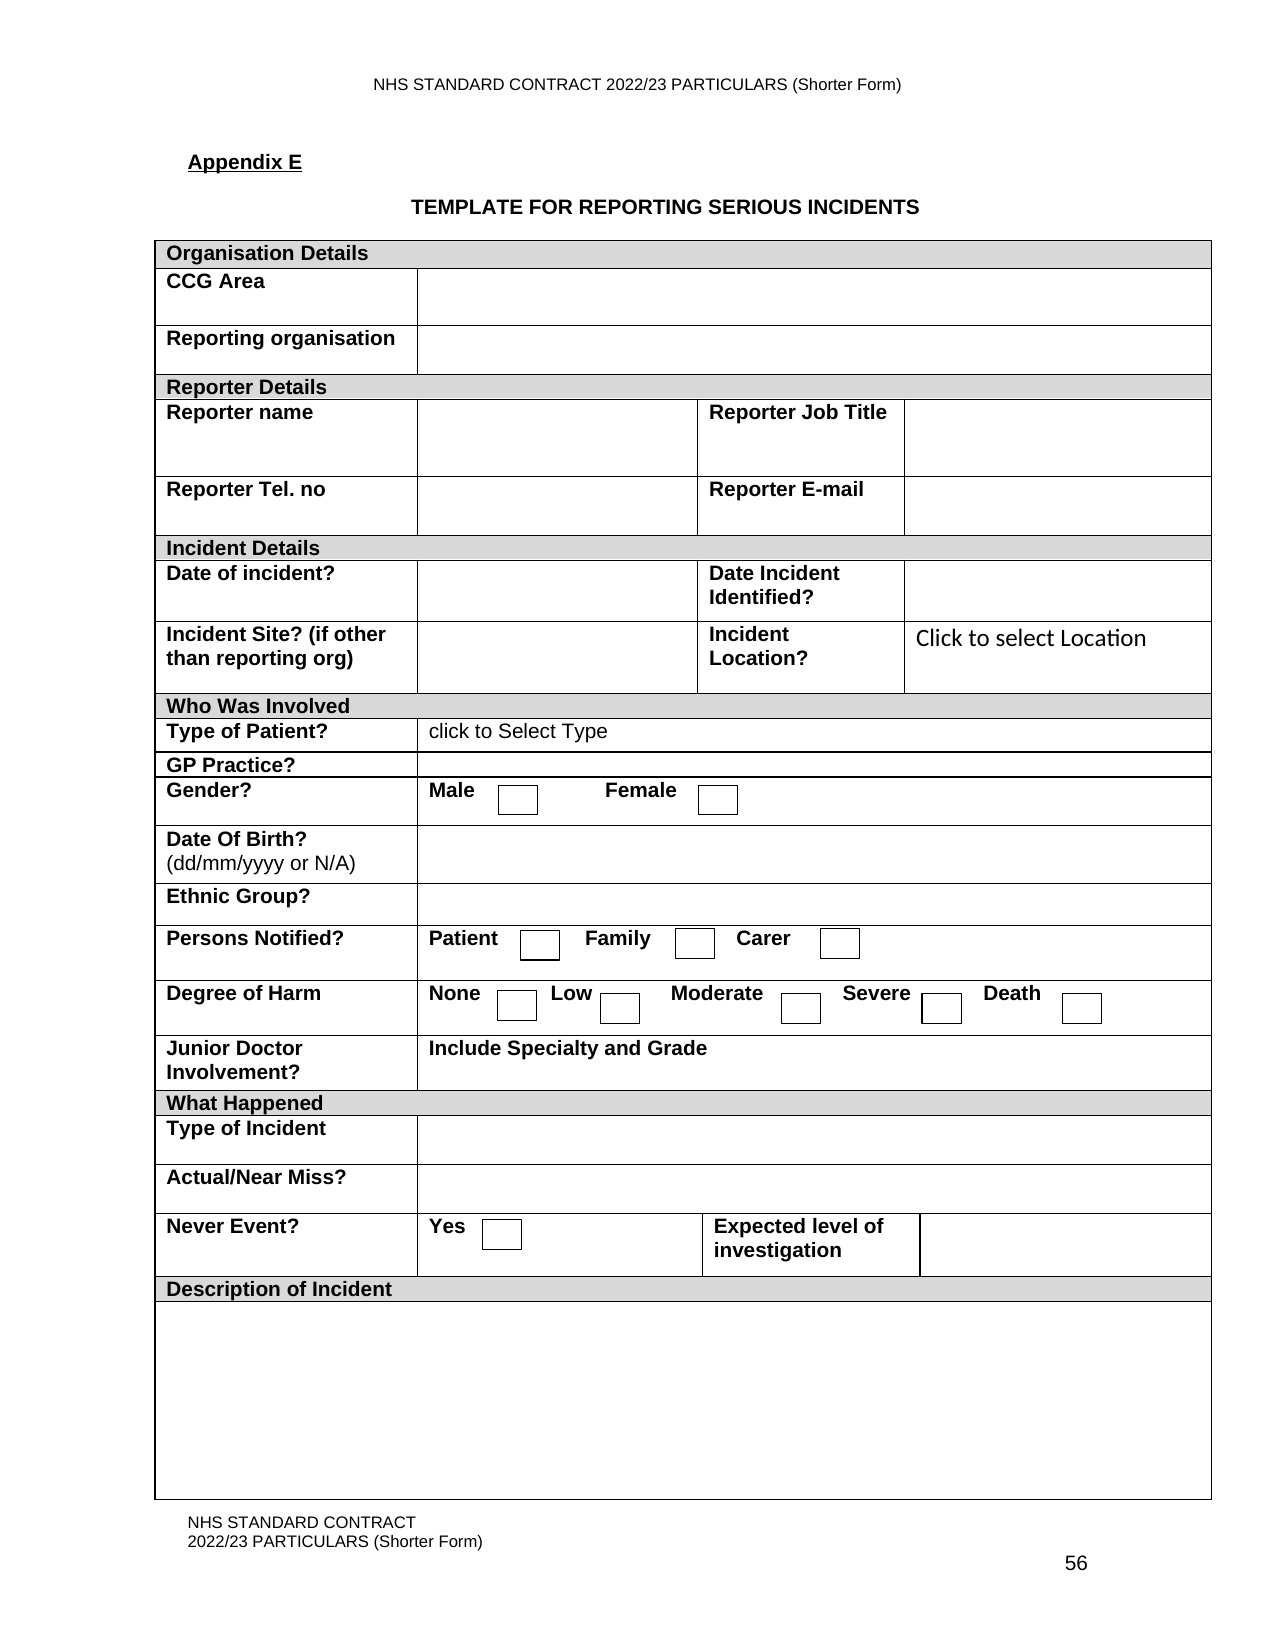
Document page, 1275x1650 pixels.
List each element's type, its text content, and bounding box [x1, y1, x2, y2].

table_cell [905, 561, 1211, 621]
table_cell Type of Patient? [156, 719, 417, 751]
table_cell What Happened [156, 1091, 1211, 1115]
table_cell [418, 622, 697, 693]
table_cell Include Specialty and Grade [418, 1036, 1211, 1090]
table_cell Incident Location? [698, 622, 904, 693]
table_cell Who Was Involved [156, 694, 1211, 718]
table_cell Actual/Near Miss? [156, 1165, 417, 1213]
table_cell Never Event? [156, 1214, 417, 1276]
table_cell [418, 719, 1211, 751]
table_cell [418, 477, 697, 534]
table_cell [905, 400, 1211, 476]
table_cell Patient Family Carer [418, 926, 1211, 980]
text TEMPLATE FOR REPORTING SERIOUS INCIDENTS [143, 195, 1147, 219]
table_cell Reporter Tel. no [156, 477, 417, 534]
table_cell [418, 826, 1211, 882]
table_cell Reporter Details [156, 375, 1211, 398]
table_header Organisation Details [156, 241, 1211, 268]
table_cell [156, 1302, 1211, 1499]
table_cell Degree of Harm [156, 981, 417, 1035]
table_cell Reporter name [156, 400, 417, 476]
table_cell [418, 884, 1211, 924]
table_cell Expected level of investigation [703, 1214, 919, 1276]
table_cell Type of Incident [156, 1116, 417, 1164]
table_cell Ethnic Group? [156, 884, 417, 924]
table_cell [418, 1165, 1211, 1213]
table_cell Date Incident Identified? [698, 561, 904, 621]
table_cell [418, 269, 1211, 324]
table_cell Incident Details [156, 536, 1211, 559]
table_cell [905, 477, 1211, 534]
table_cell [418, 1116, 1211, 1164]
table_cell GP Practice? [156, 753, 417, 776]
text Appendix E [187, 150, 1147, 174]
table_cell Gender? [156, 778, 417, 825]
table_cell [418, 753, 1211, 776]
table_cell Reporter E-mail [698, 477, 904, 534]
table_cell [418, 561, 697, 621]
table_cell Incident Site? (if other than reporting org) [156, 622, 417, 693]
table_cell Description of Incident [156, 1277, 1211, 1301]
table_cell Reporter Job Title [698, 400, 904, 476]
table_cell Junior Doctor Involvement? [156, 1036, 417, 1090]
table_cell [418, 400, 697, 476]
table_cell Date of incident? [156, 561, 417, 621]
table_cell Persons Notified? [156, 926, 417, 980]
table_cell [921, 1214, 1211, 1276]
table_cell Yes [418, 1214, 702, 1276]
table_cell [418, 326, 1211, 373]
table_cell CCG Area [156, 269, 417, 324]
table_cell Date Of Birth? (dd/mm/yyyy or N/A) [156, 826, 417, 882]
table_cell Reporting organisation [156, 326, 417, 373]
table_cell Male Female [418, 778, 1211, 825]
table_cell None Low Moderate Severe Death [418, 981, 1211, 1035]
